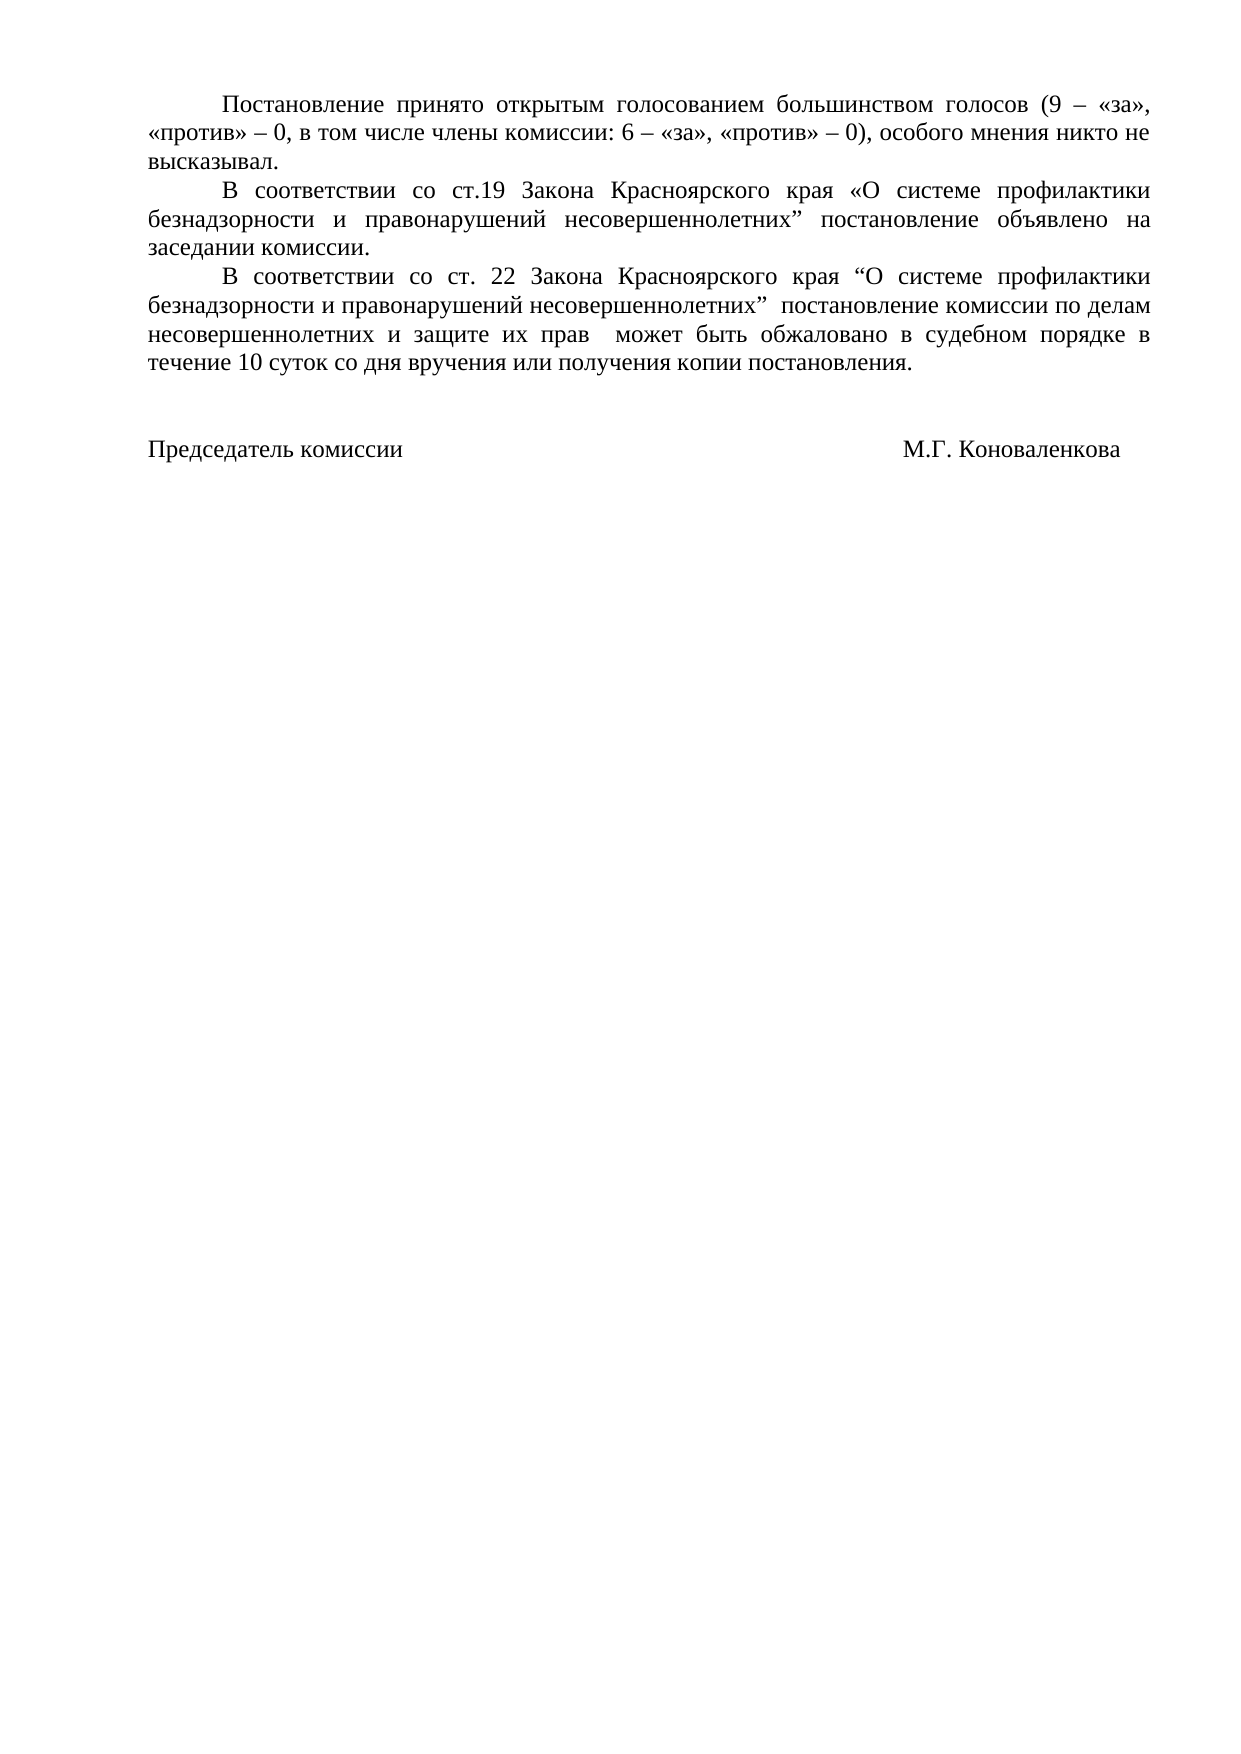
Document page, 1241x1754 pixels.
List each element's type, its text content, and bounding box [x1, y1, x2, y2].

text В соответствии со ст. 22 Закона Красноярского края “О системе профилактики безнадзорности и правонарушений несовершеннолетних” постановление комиссии по делам несовершеннолетних и защите их прав может быть обжаловано в судебном порядке в течение 10 суток со дня вручения или получения копии постановления. [148, 261, 1152, 376]
text В соответствии со ст.19 Закона Красноярского края «О системе профилактики безнадзорности и правонарушений несовершеннолетних” постановление объявлено на заседании комиссии. [148, 175, 1152, 261]
text Председатель комиссии М.Г. Коноваленкова [148, 434, 1152, 462]
text Постановление принято открытым голосованием большинством голосов (9 – «за», «против» – 0, в том числе члены комиссии: 6 – «за», «против» – 0), особого мнения никто не высказывал. [148, 89, 1152, 175]
